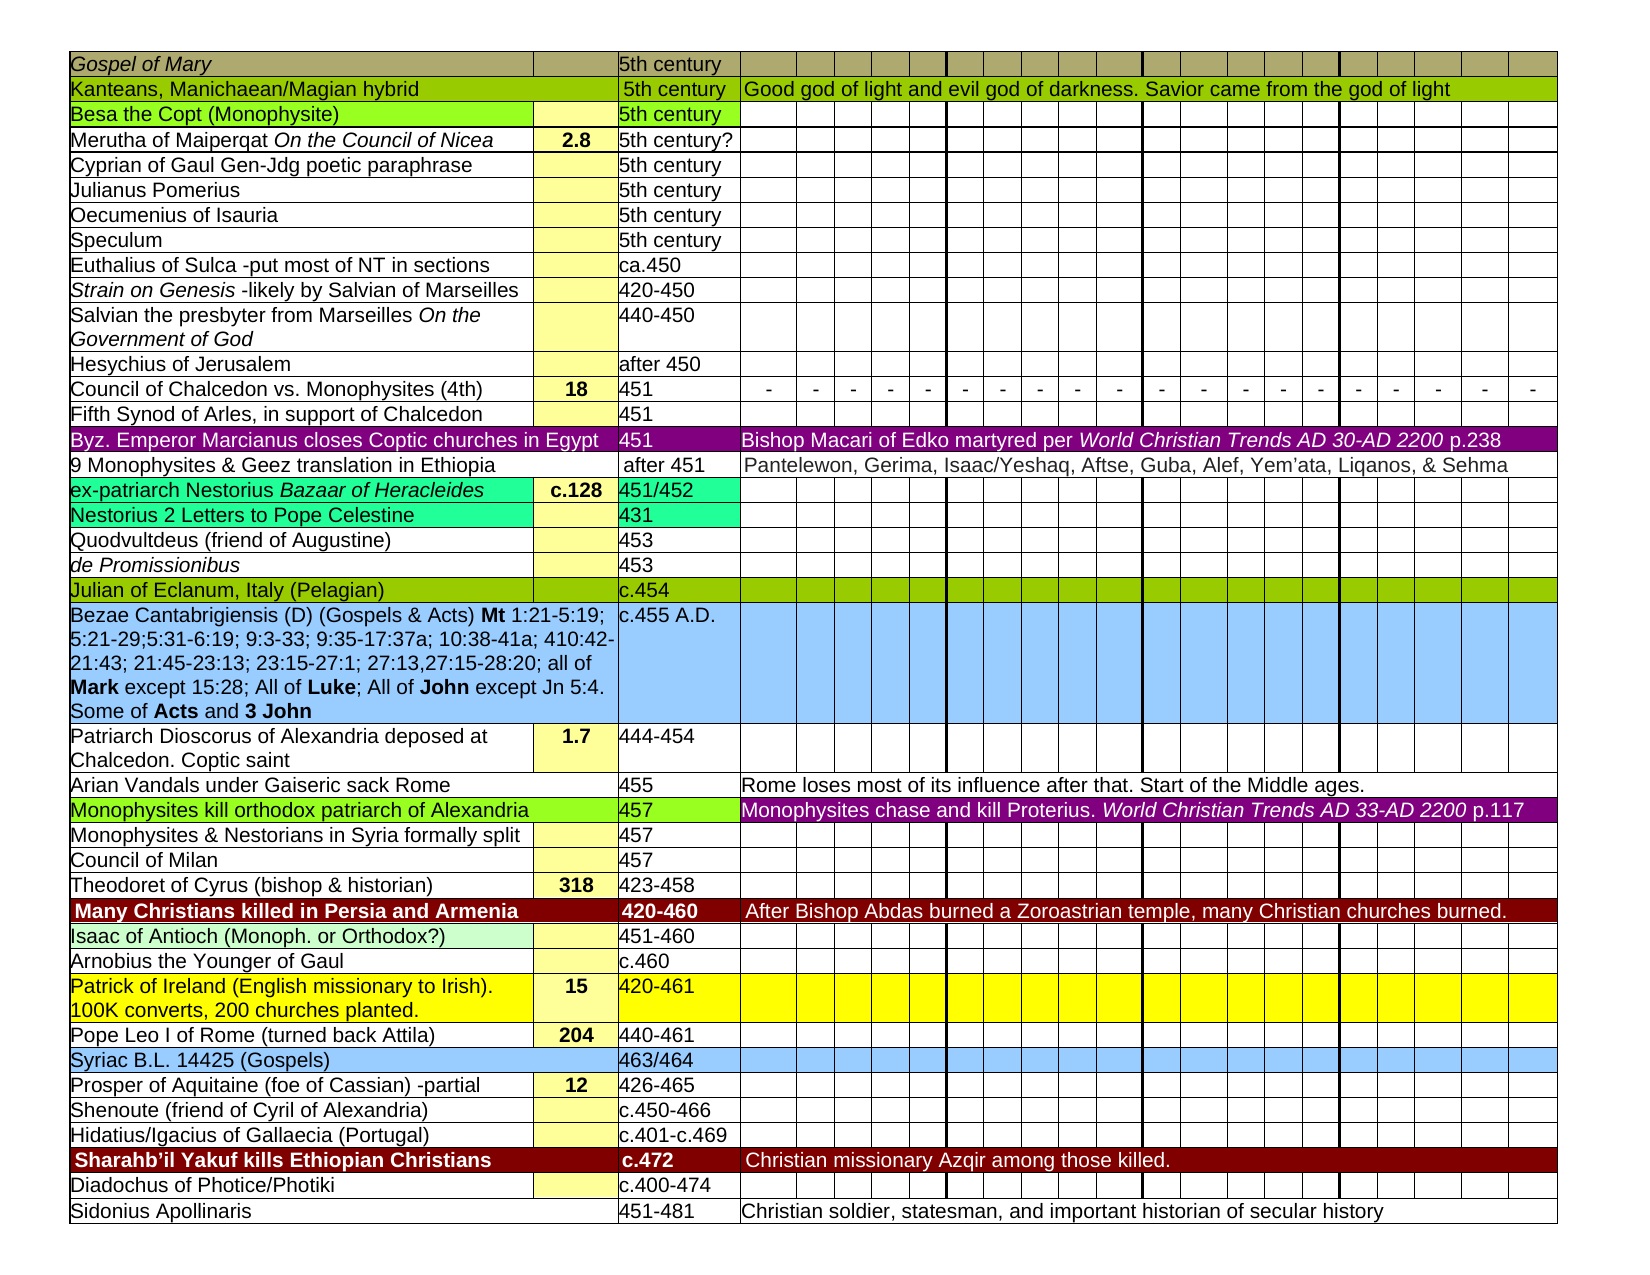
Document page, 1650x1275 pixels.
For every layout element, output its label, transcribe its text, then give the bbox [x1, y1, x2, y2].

table_cell [797, 1173, 834, 1197]
table_cell Byz. Emperor Marcianus closes Coptic churches in Egypt [71, 427, 618, 451]
table_cell [1097, 1048, 1141, 1072]
table_cell 5th century [619, 228, 740, 252]
table_cell [1509, 102, 1557, 126]
table_cell [984, 924, 1021, 948]
table_cell [1181, 724, 1227, 772]
table_cell [1378, 528, 1414, 552]
table_cell [1415, 578, 1461, 602]
table_cell c.401-c.469 [619, 1123, 740, 1147]
table_cell [534, 949, 618, 973]
table_cell [984, 278, 1021, 302]
table_cell [1509, 528, 1557, 552]
table_cell [1415, 52, 1461, 76]
table_cell [797, 228, 834, 252]
table_cell [1378, 924, 1414, 948]
table_cell [741, 553, 796, 577]
table_cell [948, 553, 983, 577]
table_cell [1144, 402, 1180, 426]
table_cell - [984, 377, 1021, 401]
table_cell [1509, 974, 1557, 1022]
table_cell [1462, 1048, 1508, 1072]
table_cell - [1022, 377, 1058, 401]
table_cell c.450-466 [619, 1098, 740, 1122]
table_cell [1462, 178, 1508, 202]
table_cell [1228, 352, 1264, 376]
table_cell 451-481 [619, 1199, 740, 1222]
table_cell Syriac B.L. 14425 (Gospels) [71, 1048, 618, 1072]
table_cell [1144, 478, 1180, 502]
table_cell [741, 128, 796, 151]
table_cell - [872, 377, 909, 401]
table_cell [1265, 253, 1302, 277]
table_cell [1303, 974, 1338, 1022]
table_cell [948, 974, 983, 1022]
table_cell [1059, 974, 1096, 1022]
table_cell [1341, 102, 1377, 126]
table_cell [741, 1048, 796, 1072]
table_cell [1341, 303, 1377, 351]
table_cell [948, 178, 983, 202]
table_cell c.455 A.D. [619, 603, 740, 723]
table_cell [984, 178, 1021, 202]
table_cell [1509, 303, 1557, 351]
table_cell [1265, 924, 1302, 948]
table_cell [1059, 873, 1096, 897]
table_cell [1022, 1098, 1058, 1122]
table_cell Euthalius of Sulca -put most of NT in sections [71, 253, 533, 277]
table_cell [1509, 402, 1557, 426]
table_cell [1303, 1098, 1338, 1122]
table_cell [1303, 402, 1338, 426]
table_cell c.400-474 [619, 1173, 740, 1197]
table_cell [984, 102, 1021, 126]
table_cell [1059, 1123, 1096, 1147]
table_cell [1378, 178, 1414, 202]
table_cell [1059, 528, 1096, 552]
table_cell [1181, 153, 1227, 177]
table_cell 431 [619, 503, 740, 527]
table_cell [872, 178, 909, 202]
table_cell [1415, 503, 1461, 527]
table_cell 420-450 [619, 278, 740, 302]
table_cell [741, 528, 796, 552]
table_cell [910, 1048, 945, 1072]
table_cell 15 [534, 974, 618, 1022]
table_cell [1462, 503, 1508, 527]
table_cell [1265, 153, 1302, 177]
table_cell [1181, 253, 1227, 277]
table_cell [872, 102, 909, 126]
table_cell [984, 848, 1021, 872]
table_cell [1181, 503, 1227, 527]
table_cell [984, 1073, 1021, 1097]
table_cell [1378, 303, 1414, 351]
table_cell [1144, 128, 1180, 151]
table_cell [1022, 278, 1058, 302]
table_cell [1097, 178, 1141, 202]
table_cell [948, 924, 983, 948]
table_cell 457 [619, 798, 740, 822]
table_cell [984, 1048, 1021, 1072]
table_cell [1509, 203, 1557, 227]
table_cell [1181, 402, 1227, 426]
table_cell - [797, 377, 834, 401]
table_cell Fifth Synod of Arles, in support of Chalcedon [71, 402, 533, 426]
table_cell [1415, 603, 1461, 723]
table_cell [1341, 153, 1377, 177]
table_cell [1144, 924, 1180, 948]
table_cell [1097, 528, 1141, 552]
table_cell [1378, 1173, 1414, 1197]
table_cell [1059, 352, 1096, 376]
table_cell [835, 1098, 871, 1122]
table_cell [534, 178, 618, 202]
table_cell [835, 178, 871, 202]
table_cell [1415, 253, 1461, 277]
table_cell [835, 352, 871, 376]
table_cell [1509, 578, 1557, 602]
table_cell [835, 1173, 871, 1197]
table_cell [1265, 1048, 1302, 1072]
table_cell [984, 478, 1021, 502]
table_cell [910, 528, 945, 552]
table_cell [872, 1123, 909, 1147]
table_cell [948, 203, 983, 227]
table_cell Pope Leo I of Rome (turned back Attila) [71, 1023, 533, 1047]
table_cell Rome loses most of its influence after that. Start of the Middle ages. [741, 773, 1557, 797]
table_cell [1509, 478, 1557, 502]
table_cell [741, 974, 796, 1022]
table_cell Kanteans, Manichaean/Magian hybrid [71, 77, 618, 101]
table_cell [1509, 823, 1557, 847]
table_cell [741, 278, 796, 302]
table_cell [1509, 128, 1557, 151]
table_cell [872, 1073, 909, 1097]
table_cell [984, 603, 1021, 723]
table_cell [1303, 253, 1338, 277]
table_cell [534, 848, 618, 872]
table_cell Bishop Macari of Edko martyred per World Christian Trends AD 30-AD 2200 p.238 [741, 427, 1557, 451]
table_cell [910, 1123, 945, 1147]
table_cell [534, 553, 618, 577]
table_cell [1415, 278, 1461, 302]
table_cell [797, 1098, 834, 1122]
table_cell [1022, 402, 1058, 426]
table_cell [1097, 848, 1141, 872]
table_cell [835, 128, 871, 151]
table_cell [1303, 724, 1338, 772]
table_cell [1265, 528, 1302, 552]
table_cell [1097, 128, 1141, 151]
table_cell [1415, 1098, 1461, 1122]
table_cell [948, 1023, 983, 1047]
table_cell 204 [534, 1023, 618, 1047]
table_cell [797, 178, 834, 202]
table_cell [1022, 1073, 1058, 1097]
table_cell after 451 [619, 452, 740, 477]
table_cell [1228, 303, 1264, 351]
table_cell [984, 974, 1021, 1022]
table_cell [835, 724, 871, 772]
table_cell [1228, 102, 1264, 126]
table_cell [1378, 578, 1414, 602]
table_cell [984, 1023, 1021, 1047]
table_cell [797, 203, 834, 227]
table_cell [1509, 1123, 1557, 1147]
table_cell [872, 153, 909, 177]
table_cell [872, 949, 909, 973]
table_cell [1462, 974, 1508, 1022]
table_cell [1181, 52, 1227, 76]
table_cell [1265, 402, 1302, 426]
table_cell [948, 873, 983, 897]
table_cell [948, 848, 983, 872]
table_cell [948, 1073, 983, 1097]
table_cell Patrick of Ireland (English missionary to Irish). 100K converts, 200 churches planted. [71, 974, 533, 1022]
table_cell [1415, 528, 1461, 552]
table_cell [1462, 553, 1508, 577]
table_cell [1378, 203, 1414, 227]
table_cell [1059, 153, 1096, 177]
table_cell [1341, 1173, 1377, 1197]
table_cell 5th century [619, 102, 740, 126]
table_cell [1509, 1073, 1557, 1097]
table_cell Christian missionary Azqir among those killed. [741, 1148, 1557, 1172]
table_cell [1462, 1023, 1508, 1047]
table_cell [1341, 478, 1377, 502]
table_cell [1462, 228, 1508, 252]
table_cell [1509, 228, 1557, 252]
table_cell [1265, 1123, 1302, 1147]
table_cell Council of Milan [71, 848, 533, 872]
table_cell [1415, 128, 1461, 151]
table_cell [1144, 823, 1180, 847]
table_cell - [1378, 377, 1414, 401]
table_cell [1265, 1023, 1302, 1047]
table_cell [1265, 478, 1302, 502]
table_cell [1097, 974, 1141, 1022]
table_cell [1303, 1173, 1338, 1197]
table_cell [1341, 603, 1377, 723]
table_cell [797, 578, 834, 602]
table_cell [1415, 553, 1461, 577]
table_cell [1097, 873, 1141, 897]
table_cell [1059, 178, 1096, 202]
table_cell [797, 873, 834, 897]
table_cell [910, 203, 945, 227]
table_cell [1097, 303, 1141, 351]
table_cell [1228, 1073, 1264, 1097]
table_cell [1097, 503, 1141, 527]
table_cell [1097, 352, 1141, 376]
table_cell [741, 153, 796, 177]
table_cell [1181, 178, 1227, 202]
table_cell [835, 1123, 871, 1147]
table_cell [1303, 553, 1338, 577]
table_cell [1303, 1123, 1338, 1147]
table_cell [1228, 1023, 1264, 1047]
table_cell [948, 949, 983, 973]
table_cell [1378, 603, 1414, 723]
table_cell [1415, 228, 1461, 252]
table_cell [1378, 278, 1414, 302]
table_cell [1303, 52, 1338, 76]
table_cell [1181, 1048, 1227, 1072]
table_cell [1022, 178, 1058, 202]
table_cell [984, 303, 1021, 351]
table_cell [910, 503, 945, 527]
table_cell [1097, 253, 1141, 277]
table_cell [1462, 102, 1508, 126]
table_cell [1462, 1173, 1508, 1197]
table_cell [741, 873, 796, 897]
table_cell 451-460 [619, 924, 740, 948]
table_cell [1509, 1173, 1557, 1197]
table_cell [984, 503, 1021, 527]
table_cell [1022, 52, 1058, 76]
table_cell [1059, 203, 1096, 227]
table_cell - [1059, 377, 1096, 401]
table_cell [948, 253, 983, 277]
table_cell [1097, 578, 1141, 602]
table_cell [835, 949, 871, 973]
table_cell [1097, 823, 1141, 847]
table_cell c.460 [619, 949, 740, 973]
table_cell [1341, 924, 1377, 948]
table_cell Arian Vandals under Gaiseric sack Rome [71, 773, 618, 797]
table_cell [1228, 1123, 1264, 1147]
table_cell [1181, 1173, 1227, 1197]
table_cell [741, 503, 796, 527]
table_cell [1059, 848, 1096, 872]
table_cell [872, 503, 909, 527]
table_cell [1265, 303, 1302, 351]
table_cell [1228, 153, 1264, 177]
table_cell - [1509, 377, 1557, 401]
table_cell [1022, 228, 1058, 252]
table_cell 426-465 [619, 1073, 740, 1097]
table_cell Good god of light and evil god of darkness. Savior came from the god of light [741, 77, 1557, 101]
table_cell [797, 102, 834, 126]
table_cell [872, 578, 909, 602]
table_cell [1097, 203, 1141, 227]
table_cell [1462, 128, 1508, 151]
table_cell [1181, 352, 1227, 376]
table_cell [1059, 603, 1096, 723]
table_cell [872, 724, 909, 772]
table_cell [1341, 1048, 1377, 1072]
table_cell [910, 102, 945, 126]
table_cell [1509, 949, 1557, 973]
table_cell [1415, 1123, 1461, 1147]
table_cell [741, 303, 796, 351]
table_cell [1462, 203, 1508, 227]
table_cell [1144, 1073, 1180, 1097]
table_cell 451 [619, 402, 740, 426]
table_cell [1181, 1073, 1227, 1097]
table_cell [1341, 128, 1377, 151]
table_cell [835, 102, 871, 126]
table_cell - [1462, 377, 1508, 401]
table_cell [1462, 873, 1508, 897]
table_cell [1228, 873, 1264, 897]
table_cell [1022, 1173, 1058, 1197]
table_cell [1378, 228, 1414, 252]
table_cell Shenoute (friend of Cyril of Alexandria) [71, 1098, 533, 1122]
table_cell - [1303, 377, 1338, 401]
table_cell [534, 503, 618, 527]
table_cell [1462, 478, 1508, 502]
table_cell [1265, 1073, 1302, 1097]
table_cell [1144, 1173, 1180, 1197]
table_cell [534, 823, 618, 847]
table_cell [1341, 724, 1377, 772]
table_cell [1097, 1023, 1141, 1047]
table_cell Diadochus of Photice/Photiki [71, 1173, 533, 1197]
table_cell [534, 153, 618, 177]
table_cell [1022, 478, 1058, 502]
table_cell [948, 128, 983, 151]
table_cell [1022, 578, 1058, 602]
table_cell [872, 253, 909, 277]
table_cell [984, 228, 1021, 252]
table_cell [948, 724, 983, 772]
table_cell [835, 153, 871, 177]
table_cell [1265, 603, 1302, 723]
table_cell [1462, 603, 1508, 723]
table_cell [1228, 52, 1264, 76]
table_cell [1265, 128, 1302, 151]
table_cell [1228, 528, 1264, 552]
table_cell [1378, 553, 1414, 577]
table_cell [1303, 228, 1338, 252]
table_cell [797, 303, 834, 351]
table_cell [872, 52, 909, 76]
table_cell [835, 528, 871, 552]
table_cell [1022, 153, 1058, 177]
table_cell [1181, 949, 1227, 973]
table_cell [1022, 823, 1058, 847]
table_cell Sidonius Apollinaris [71, 1199, 618, 1222]
table_cell [534, 278, 618, 302]
table_cell 451 [619, 377, 740, 401]
table_cell [534, 203, 618, 227]
table_cell [835, 1073, 871, 1097]
table_cell [984, 553, 1021, 577]
table_cell [1228, 178, 1264, 202]
table_cell [1265, 203, 1302, 227]
table_cell [1378, 1123, 1414, 1147]
table_cell [1303, 949, 1338, 973]
table_cell [1228, 128, 1264, 151]
table_cell 5th century [619, 178, 740, 202]
table_cell de Promissionibus [71, 553, 533, 577]
table_cell [1059, 128, 1096, 151]
table_cell [1265, 228, 1302, 252]
table_cell [948, 1048, 983, 1072]
table_cell - [835, 377, 871, 401]
table_cell [534, 1123, 618, 1147]
table_cell Sharahb’il Yakuf kills Ethiopian Christians [71, 1148, 618, 1172]
table_cell [1228, 603, 1264, 723]
table_cell [797, 848, 834, 872]
table_cell [872, 1173, 909, 1197]
table_cell [1059, 553, 1096, 577]
table_cell [1509, 278, 1557, 302]
table_cell [1181, 303, 1227, 351]
table_cell [1415, 924, 1461, 948]
table_cell [1509, 503, 1557, 527]
table_cell [1303, 102, 1338, 126]
table_cell [1022, 974, 1058, 1022]
table_cell [797, 974, 834, 1022]
table_cell [1144, 1098, 1180, 1122]
table_cell 453 [619, 553, 740, 577]
table_cell Monophysites & Nestorians in Syria formally split [71, 823, 533, 847]
table_cell [1303, 303, 1338, 351]
table_cell [1228, 278, 1264, 302]
table_cell [1415, 203, 1461, 227]
table_cell [984, 253, 1021, 277]
table_cell [1144, 153, 1180, 177]
table_cell [1097, 52, 1141, 76]
table_cell [1181, 128, 1227, 151]
table_cell [1341, 1123, 1377, 1147]
table_cell [1228, 823, 1264, 847]
table_cell [1509, 1098, 1557, 1122]
table_cell [1181, 203, 1227, 227]
table_cell Salvian the presbyter from Marseilles On the Government of God [71, 303, 533, 351]
table_cell 453 [619, 528, 740, 552]
table_cell Strain on Genesis -likely by Salvian of Marseilles [71, 278, 533, 302]
table_cell [984, 873, 1021, 897]
table_cell [835, 303, 871, 351]
table_cell [1303, 823, 1338, 847]
table_cell [1228, 203, 1264, 227]
table_cell [534, 578, 618, 602]
table_cell [1462, 578, 1508, 602]
table_cell [797, 528, 834, 552]
table_cell [1509, 924, 1557, 948]
table_cell [797, 823, 834, 847]
table_cell [1097, 402, 1141, 426]
table_cell [948, 52, 983, 76]
table_cell [1462, 1098, 1508, 1122]
table_cell [741, 402, 796, 426]
table_cell Gospel of Mary [71, 52, 533, 76]
table_cell [1341, 228, 1377, 252]
table_cell [1462, 303, 1508, 351]
table_cell [1341, 873, 1377, 897]
table_cell [1144, 228, 1180, 252]
table_cell [1144, 52, 1180, 76]
table_cell [1509, 153, 1557, 177]
table_cell [1303, 528, 1338, 552]
table_cell [910, 603, 945, 723]
table_cell [872, 1048, 909, 1072]
table_cell [1415, 724, 1461, 772]
table_cell [1097, 228, 1141, 252]
table_cell [872, 873, 909, 897]
table_cell [1097, 949, 1141, 973]
table_cell [872, 1023, 909, 1047]
table_cell [1509, 253, 1557, 277]
table_cell [1059, 503, 1096, 527]
table_cell [1097, 1123, 1141, 1147]
table_cell [872, 228, 909, 252]
table_cell [1181, 1098, 1227, 1122]
table_cell [1059, 1173, 1096, 1197]
table_cell [1462, 1073, 1508, 1097]
table_cell After Bishop Abdas burned a Zoroastrian temple, many Christian churches burned. [741, 899, 1557, 922]
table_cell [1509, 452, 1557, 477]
table_cell [948, 578, 983, 602]
table_cell [1059, 578, 1096, 602]
table_cell [1415, 873, 1461, 897]
table_cell [1303, 924, 1338, 948]
table_cell [1462, 848, 1508, 872]
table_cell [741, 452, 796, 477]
table_cell [910, 352, 945, 376]
table_cell [1144, 848, 1180, 872]
table_cell [1144, 578, 1180, 602]
table_cell [1265, 1173, 1302, 1197]
table_cell c.454 [619, 578, 740, 602]
table_cell [1509, 1023, 1557, 1047]
table_cell 444-454 [619, 724, 740, 772]
table_cell - [1144, 377, 1180, 401]
table_cell [1265, 352, 1302, 376]
table_cell [741, 1073, 796, 1097]
table_cell [1341, 178, 1377, 202]
table_cell [1022, 724, 1058, 772]
table_cell 440-450 [619, 303, 740, 351]
table_cell [741, 178, 796, 202]
table_cell [1097, 553, 1141, 577]
table_cell [1059, 1073, 1096, 1097]
table_cell - [948, 377, 983, 401]
table_cell [1144, 553, 1180, 577]
table_cell [872, 478, 909, 502]
table_cell [1462, 924, 1508, 948]
table_cell [1265, 553, 1302, 577]
table_cell 455 [619, 773, 740, 797]
table_cell [1303, 352, 1338, 376]
table_cell [1341, 1073, 1377, 1097]
table_cell [1378, 823, 1414, 847]
table_cell [1144, 203, 1180, 227]
table_cell [948, 228, 983, 252]
table_cell [1228, 1048, 1264, 1072]
table_cell [1181, 578, 1227, 602]
table_cell [872, 402, 909, 426]
table_cell [1097, 1073, 1141, 1097]
table_cell [1022, 949, 1058, 973]
table_cell [910, 1098, 945, 1122]
table_cell [1378, 102, 1414, 126]
table_cell 423-458 [619, 873, 740, 897]
table_cell [1228, 503, 1264, 527]
table_cell [1341, 503, 1377, 527]
table_cell [1144, 1123, 1180, 1147]
table_cell - [910, 377, 945, 401]
table_cell [872, 352, 909, 376]
table_cell - [1228, 377, 1264, 401]
table_cell [910, 253, 945, 277]
table_cell [1181, 553, 1227, 577]
table_cell Nestorius 2 Letters to Pope Celestine [71, 503, 533, 527]
table_cell [910, 949, 945, 973]
table_cell [1378, 253, 1414, 277]
table_cell [1022, 253, 1058, 277]
table_cell [1059, 724, 1096, 772]
table_cell Julianus Pomerius [71, 178, 533, 202]
table_cell [1378, 352, 1414, 376]
table_cell [534, 352, 618, 376]
table_cell [835, 603, 871, 723]
table_cell [741, 578, 796, 602]
table_cell 440-461 [619, 1023, 740, 1047]
table_cell - [1097, 377, 1141, 401]
table_cell [1378, 478, 1414, 502]
table_cell [741, 949, 796, 973]
table_cell [1059, 823, 1096, 847]
table_cell [1378, 1048, 1414, 1072]
table_cell [872, 303, 909, 351]
table_cell [1059, 253, 1096, 277]
table_cell [1341, 848, 1377, 872]
table_cell [984, 52, 1021, 76]
table_cell [984, 1123, 1021, 1147]
table_cell 457 [619, 848, 740, 872]
table_cell [835, 503, 871, 527]
table_cell [910, 553, 945, 577]
table_cell [910, 578, 945, 602]
table_cell [1144, 873, 1180, 897]
table_cell [1059, 1098, 1096, 1122]
table_cell [797, 278, 834, 302]
table_cell [835, 848, 871, 872]
table_cell [1059, 278, 1096, 302]
table_cell [1181, 102, 1227, 126]
table_cell [1144, 303, 1180, 351]
table_cell [1415, 178, 1461, 202]
table_cell [741, 1173, 796, 1197]
table_cell Patriarch Dioscorus of Alexandria deposed at Chalcedon. Coptic saint [71, 724, 533, 772]
table_cell [1265, 52, 1302, 76]
table_cell 18 [534, 377, 618, 401]
table_cell [1144, 278, 1180, 302]
table_cell [797, 153, 834, 177]
table_cell [797, 1023, 834, 1047]
table_cell [797, 1123, 834, 1147]
table_cell 9 Monophysites & Geez translation in Ethiopia [71, 452, 618, 477]
table_cell [835, 478, 871, 502]
table_cell 5th century [619, 52, 740, 76]
table_cell [1022, 848, 1058, 872]
table_cell [984, 823, 1021, 847]
table_cell [741, 1098, 796, 1122]
table_cell [1415, 1173, 1461, 1197]
table_cell [1144, 528, 1180, 552]
table_cell ex-patriarch Nestorius Bazaar of Heracleides [71, 478, 533, 502]
table_cell - [1265, 377, 1302, 401]
table_cell [741, 253, 796, 277]
table_cell [1097, 278, 1141, 302]
table_cell [1265, 724, 1302, 772]
table_cell [797, 949, 834, 973]
table_cell 5th century [619, 203, 740, 227]
table_cell [534, 402, 618, 426]
table_cell [1144, 949, 1180, 973]
table_cell [948, 528, 983, 552]
table_cell [1303, 848, 1338, 872]
table_cell [1341, 553, 1377, 577]
table_cell [872, 128, 909, 151]
table_cell [1144, 1048, 1180, 1072]
table_cell [534, 924, 618, 948]
table_cell [797, 603, 834, 723]
table_cell [1144, 102, 1180, 126]
table_cell [1303, 203, 1338, 227]
table_cell Hesychius of Jerusalem [71, 352, 533, 376]
table_cell [1415, 1073, 1461, 1097]
table_cell [1462, 278, 1508, 302]
table_cell [1097, 603, 1141, 723]
table_cell [910, 478, 945, 502]
table_cell [1378, 873, 1414, 897]
table_cell [984, 528, 1021, 552]
table_cell 457 [619, 823, 740, 847]
table_cell [1144, 724, 1180, 772]
table_cell [1059, 478, 1096, 502]
table_cell [1022, 1048, 1058, 1072]
table_cell [1265, 503, 1302, 527]
table_cell [910, 178, 945, 202]
table_cell [1303, 278, 1338, 302]
table_cell [1265, 102, 1302, 126]
table_cell [835, 578, 871, 602]
table_cell [835, 278, 871, 302]
table_cell [1303, 1023, 1338, 1047]
table_cell [948, 1098, 983, 1122]
table_cell [797, 553, 834, 577]
table_cell [1462, 402, 1508, 426]
table_cell [1509, 724, 1557, 772]
table_cell [1228, 974, 1264, 1022]
table_cell [1415, 823, 1461, 847]
table_cell [1415, 1023, 1461, 1047]
table_cell [1415, 352, 1461, 376]
table_cell [835, 52, 871, 76]
table_cell Hidatius/Igacius of Gallaecia (Portugal) [71, 1123, 533, 1147]
table_cell [910, 873, 945, 897]
table_cell [1181, 478, 1227, 502]
table_cell [1415, 848, 1461, 872]
table_cell [1181, 873, 1227, 897]
table_cell [1378, 848, 1414, 872]
table_cell [1303, 1048, 1338, 1072]
table_cell [741, 603, 796, 723]
table_cell [1265, 578, 1302, 602]
table_cell [1022, 303, 1058, 351]
table_cell [984, 352, 1021, 376]
table_cell [835, 823, 871, 847]
table_cell - [1415, 377, 1461, 401]
table_cell [872, 203, 909, 227]
table_cell [1415, 153, 1461, 177]
table_cell [797, 724, 834, 772]
table_cell [1415, 949, 1461, 973]
table_cell - [1181, 377, 1227, 401]
table_cell [872, 528, 909, 552]
table_cell [1228, 848, 1264, 872]
table_cell [1144, 603, 1180, 723]
table_cell 463/464 [619, 1048, 740, 1072]
table_cell [984, 203, 1021, 227]
table_cell [1462, 153, 1508, 177]
table_cell [910, 1073, 945, 1097]
table_cell [1378, 1098, 1414, 1122]
table_cell [1341, 949, 1377, 973]
table_cell [984, 128, 1021, 151]
table_cell [835, 873, 871, 897]
table_cell [1303, 873, 1338, 897]
table_cell [1303, 178, 1338, 202]
table_cell [1022, 873, 1058, 897]
table_cell [910, 228, 945, 252]
table_cell [948, 102, 983, 126]
table_cell [1341, 278, 1377, 302]
table_cell [1265, 178, 1302, 202]
table_cell [1341, 253, 1377, 277]
table_cell [1022, 102, 1058, 126]
table_cell [1265, 873, 1302, 897]
table_cell [1181, 1123, 1227, 1147]
table_cell [1462, 528, 1508, 552]
table_cell [1022, 352, 1058, 376]
table_cell [797, 128, 834, 151]
table_cell [1378, 402, 1414, 426]
table_cell [1181, 528, 1227, 552]
table_cell [534, 52, 618, 76]
table_cell [1022, 553, 1058, 577]
table_cell [1462, 724, 1508, 772]
table_cell [1181, 1023, 1227, 1047]
table_cell [1059, 303, 1096, 351]
table_cell [1228, 1173, 1264, 1197]
table_cell [1415, 303, 1461, 351]
table_cell [1022, 128, 1058, 151]
table_cell [948, 503, 983, 527]
table_cell [1181, 924, 1227, 948]
table_cell Cyprian of Gaul Gen-Jdg poetic paraphrase [71, 153, 533, 177]
table_cell [1144, 503, 1180, 527]
table_cell [910, 924, 945, 948]
table_cell Monophysites chase and kill Proterius. World Christian Trends AD 33-AD 2200 p.117 [741, 798, 1557, 822]
table_cell [872, 553, 909, 577]
table_cell [1228, 924, 1264, 948]
table_cell c.128 [534, 478, 618, 502]
table_cell 420-461 [619, 974, 740, 1022]
table_cell [1265, 1098, 1302, 1122]
table_cell [1341, 528, 1377, 552]
table_cell [1509, 553, 1557, 577]
table_cell [1462, 352, 1508, 376]
table_cell [1181, 974, 1227, 1022]
table_cell [948, 478, 983, 502]
table_cell [872, 1098, 909, 1122]
table_cell [1265, 974, 1302, 1022]
table_cell [1509, 352, 1557, 376]
table_cell [835, 924, 871, 948]
table_cell [797, 924, 834, 948]
table_cell [948, 352, 983, 376]
table_cell [797, 1073, 834, 1097]
table_cell [948, 823, 983, 847]
table_cell Quodvultdeus (friend of Augustine) [71, 528, 533, 552]
table_cell [1415, 1048, 1461, 1072]
table_cell [872, 823, 909, 847]
table_cell [1415, 102, 1461, 126]
table_cell [1097, 1098, 1141, 1122]
table_cell [872, 278, 909, 302]
table_cell [1509, 178, 1557, 202]
table_cell 451/452 [619, 478, 740, 502]
table_cell [1097, 1173, 1141, 1197]
table_cell [1228, 1098, 1264, 1122]
table_cell [534, 228, 618, 252]
table_cell ca.450 [619, 253, 740, 277]
table_cell [1509, 603, 1557, 723]
table_cell [741, 478, 796, 502]
table_cell [1097, 478, 1141, 502]
table_cell [1097, 153, 1141, 177]
table_cell [1228, 553, 1264, 577]
table_cell [741, 1023, 796, 1047]
table_cell [910, 402, 945, 426]
table_cell [534, 253, 618, 277]
table_cell [984, 724, 1021, 772]
table_cell [1181, 228, 1227, 252]
table_cell [741, 102, 796, 126]
table_cell [1341, 203, 1377, 227]
table_cell [1097, 102, 1141, 126]
table_cell [1059, 102, 1096, 126]
table_cell - [1341, 377, 1377, 401]
table_cell [797, 478, 834, 502]
table_cell [835, 203, 871, 227]
table_cell [797, 402, 834, 426]
table_cell [910, 128, 945, 151]
table_cell [1181, 278, 1227, 302]
table_cell [948, 1123, 983, 1147]
table_cell [1378, 1023, 1414, 1047]
table_cell Julian of Eclanum, Italy (Pelagian) [71, 578, 533, 602]
table_cell 5th century [619, 77, 740, 101]
table_cell [1022, 503, 1058, 527]
table_cell [1059, 924, 1096, 948]
table_cell [797, 1048, 834, 1072]
table_cell [1303, 153, 1338, 177]
table_cell [1228, 402, 1264, 426]
table_cell [741, 724, 796, 772]
table_cell [1415, 402, 1461, 426]
table_cell [1144, 253, 1180, 277]
table_cell [1303, 603, 1338, 723]
table_cell Isaac of Antioch (Monoph. or Orthodox?) [71, 924, 533, 948]
table_cell [1022, 528, 1058, 552]
table_cell [948, 303, 983, 351]
table_cell Prosper of Aquitaine (foe of Cassian) -partial [71, 1073, 533, 1097]
table_cell Oecumenius of Isauria [71, 203, 533, 227]
table_cell [1059, 402, 1096, 426]
table_cell [948, 603, 983, 723]
table_cell [1228, 578, 1264, 602]
table_cell [1022, 924, 1058, 948]
table_cell [1462, 1123, 1508, 1147]
table_cell [1228, 253, 1264, 277]
table_cell [1462, 253, 1508, 277]
table_cell [984, 1098, 1021, 1122]
table_cell [984, 1173, 1021, 1197]
table_cell [910, 823, 945, 847]
table_cell [1378, 949, 1414, 973]
table_cell [1415, 974, 1461, 1022]
table_cell [1144, 1023, 1180, 1047]
table_cell 1.7 [534, 724, 618, 772]
table_cell [741, 823, 796, 847]
table_cell Besa the Copt (Monophysite) [71, 102, 533, 126]
table_cell 2.8 [534, 128, 618, 151]
table_cell [1303, 1073, 1338, 1097]
table_cell Monophysites kill orthodox patriarch of Alexandria [71, 798, 618, 822]
table_cell [910, 278, 945, 302]
table_cell [797, 253, 834, 277]
table_cell [741, 848, 796, 872]
table_cell [1144, 178, 1180, 202]
table_cell [1265, 278, 1302, 302]
table_cell [835, 1048, 871, 1072]
table_cell [1059, 949, 1096, 973]
table_cell [1059, 1023, 1096, 1047]
table_cell [872, 924, 909, 948]
table_cell [1022, 203, 1058, 227]
table_cell [1022, 603, 1058, 723]
table_cell [1341, 823, 1377, 847]
table_cell [1341, 352, 1377, 376]
table_cell [1181, 848, 1227, 872]
table_cell [797, 503, 834, 527]
table_cell [1144, 352, 1180, 376]
table_cell [948, 402, 983, 426]
table_cell [1509, 1048, 1557, 1072]
table_cell [835, 253, 871, 277]
table_cell [872, 848, 909, 872]
table_cell [910, 724, 945, 772]
table_cell [1022, 1023, 1058, 1047]
table_cell [1341, 578, 1377, 602]
table_cell [1378, 128, 1414, 151]
table_cell Council of Chalcedon vs. Monophysites (4th) [71, 377, 533, 401]
table_cell [872, 974, 909, 1022]
table_cell 12 [534, 1073, 618, 1097]
table_cell [741, 228, 796, 252]
table_cell [910, 153, 945, 177]
table_cell [1415, 478, 1461, 502]
table_cell [741, 924, 796, 948]
table_cell 5th century? [619, 128, 740, 151]
table_cell c.472 [619, 1148, 740, 1172]
table_cell Many Christians killed in Persia and Armenia [71, 899, 618, 922]
table_cell [1228, 724, 1264, 772]
table_cell [1303, 503, 1338, 527]
table_cell [1341, 974, 1377, 1022]
table_cell [797, 52, 834, 76]
table_cell [835, 553, 871, 577]
table_cell [1022, 1123, 1058, 1147]
table_cell [1378, 52, 1414, 76]
table_cell [1059, 228, 1096, 252]
table_cell [910, 303, 945, 351]
table_cell [741, 1123, 796, 1147]
table_cell [948, 278, 983, 302]
table_cell [984, 402, 1021, 426]
table_cell [1341, 52, 1377, 76]
table_cell 451 [619, 427, 740, 451]
table_cell [835, 974, 871, 1022]
table_cell [1462, 52, 1508, 76]
table_cell [1341, 402, 1377, 426]
table_cell [872, 603, 909, 723]
table_cell [797, 352, 834, 376]
table_cell [1509, 52, 1557, 76]
table_cell [835, 402, 871, 426]
table_cell Merutha of Maiperqat On the Council of Nicea [71, 128, 533, 151]
table_cell [1181, 823, 1227, 847]
table_cell [741, 203, 796, 227]
table_cell [948, 1173, 983, 1197]
table_cell [835, 228, 871, 252]
table_cell [1378, 724, 1414, 772]
table_cell [910, 1173, 945, 1197]
table_cell [1097, 724, 1141, 772]
table_cell [534, 1173, 618, 1197]
table_cell [534, 303, 618, 351]
table_cell [910, 1023, 945, 1047]
table_cell [1303, 578, 1338, 602]
table_cell [1265, 823, 1302, 847]
table_cell [1228, 228, 1264, 252]
table_cell Bezae Cantabrigiensis (D) (Gospels & Acts) Mt 1:21-5:19; 5:21-29;5:31-6:19; 9:3-33; 9:35-17:37a; 10:38-41a; 410:42-21:43; 21:45-23:13; 23:15-27:1; 27:13,27:15-28:20; all of Mark except 15:28; All of Luke; All of John except Jn 5:4. Some of Acts and 3 John [71, 603, 618, 723]
table_cell [910, 974, 945, 1022]
table_cell [1059, 1048, 1096, 1072]
table_cell [984, 578, 1021, 602]
table_cell - [741, 377, 796, 401]
table_cell 5th century [619, 153, 740, 177]
table_cell 420-460 [619, 899, 740, 922]
table_cell [1265, 848, 1302, 872]
table_cell [1378, 153, 1414, 177]
table_cell after 450 [619, 352, 740, 376]
table_cell 318 [534, 873, 618, 897]
table_cell [1509, 848, 1557, 872]
table_cell [1303, 128, 1338, 151]
table_cell [1509, 873, 1557, 897]
table_cell [1303, 478, 1338, 502]
table_cell [910, 848, 945, 872]
table_cell [534, 1098, 618, 1122]
table_cell [984, 153, 1021, 177]
table_cell Christian soldier, statesman, and important historian of secular history [741, 1199, 1557, 1222]
table_cell [1181, 603, 1227, 723]
table_cell [1097, 924, 1141, 948]
table_cell [835, 1023, 871, 1047]
table_cell [534, 528, 618, 552]
table_cell [1144, 974, 1180, 1022]
table_cell [1462, 949, 1508, 973]
table_cell [1462, 823, 1508, 847]
table_cell [1059, 52, 1096, 76]
table_cell Arnobius the Younger of Gaul [71, 949, 533, 973]
table_cell [1228, 949, 1264, 973]
table_cell [534, 102, 618, 126]
table_cell Speculum [71, 228, 533, 252]
table_cell [1228, 478, 1264, 502]
table_cell Theodoret of Cyrus (bishop & historian) [71, 873, 533, 897]
table_cell [910, 52, 945, 76]
table_cell [948, 153, 983, 177]
table_cell [1265, 949, 1302, 973]
table_cell [984, 949, 1021, 973]
table_cell [1341, 1098, 1377, 1122]
table_cell [1378, 503, 1414, 527]
table_cell [741, 352, 796, 376]
table_cell [741, 52, 796, 76]
table_cell [1341, 1023, 1377, 1047]
table_cell [1378, 1073, 1414, 1097]
table_cell [1378, 974, 1414, 1022]
